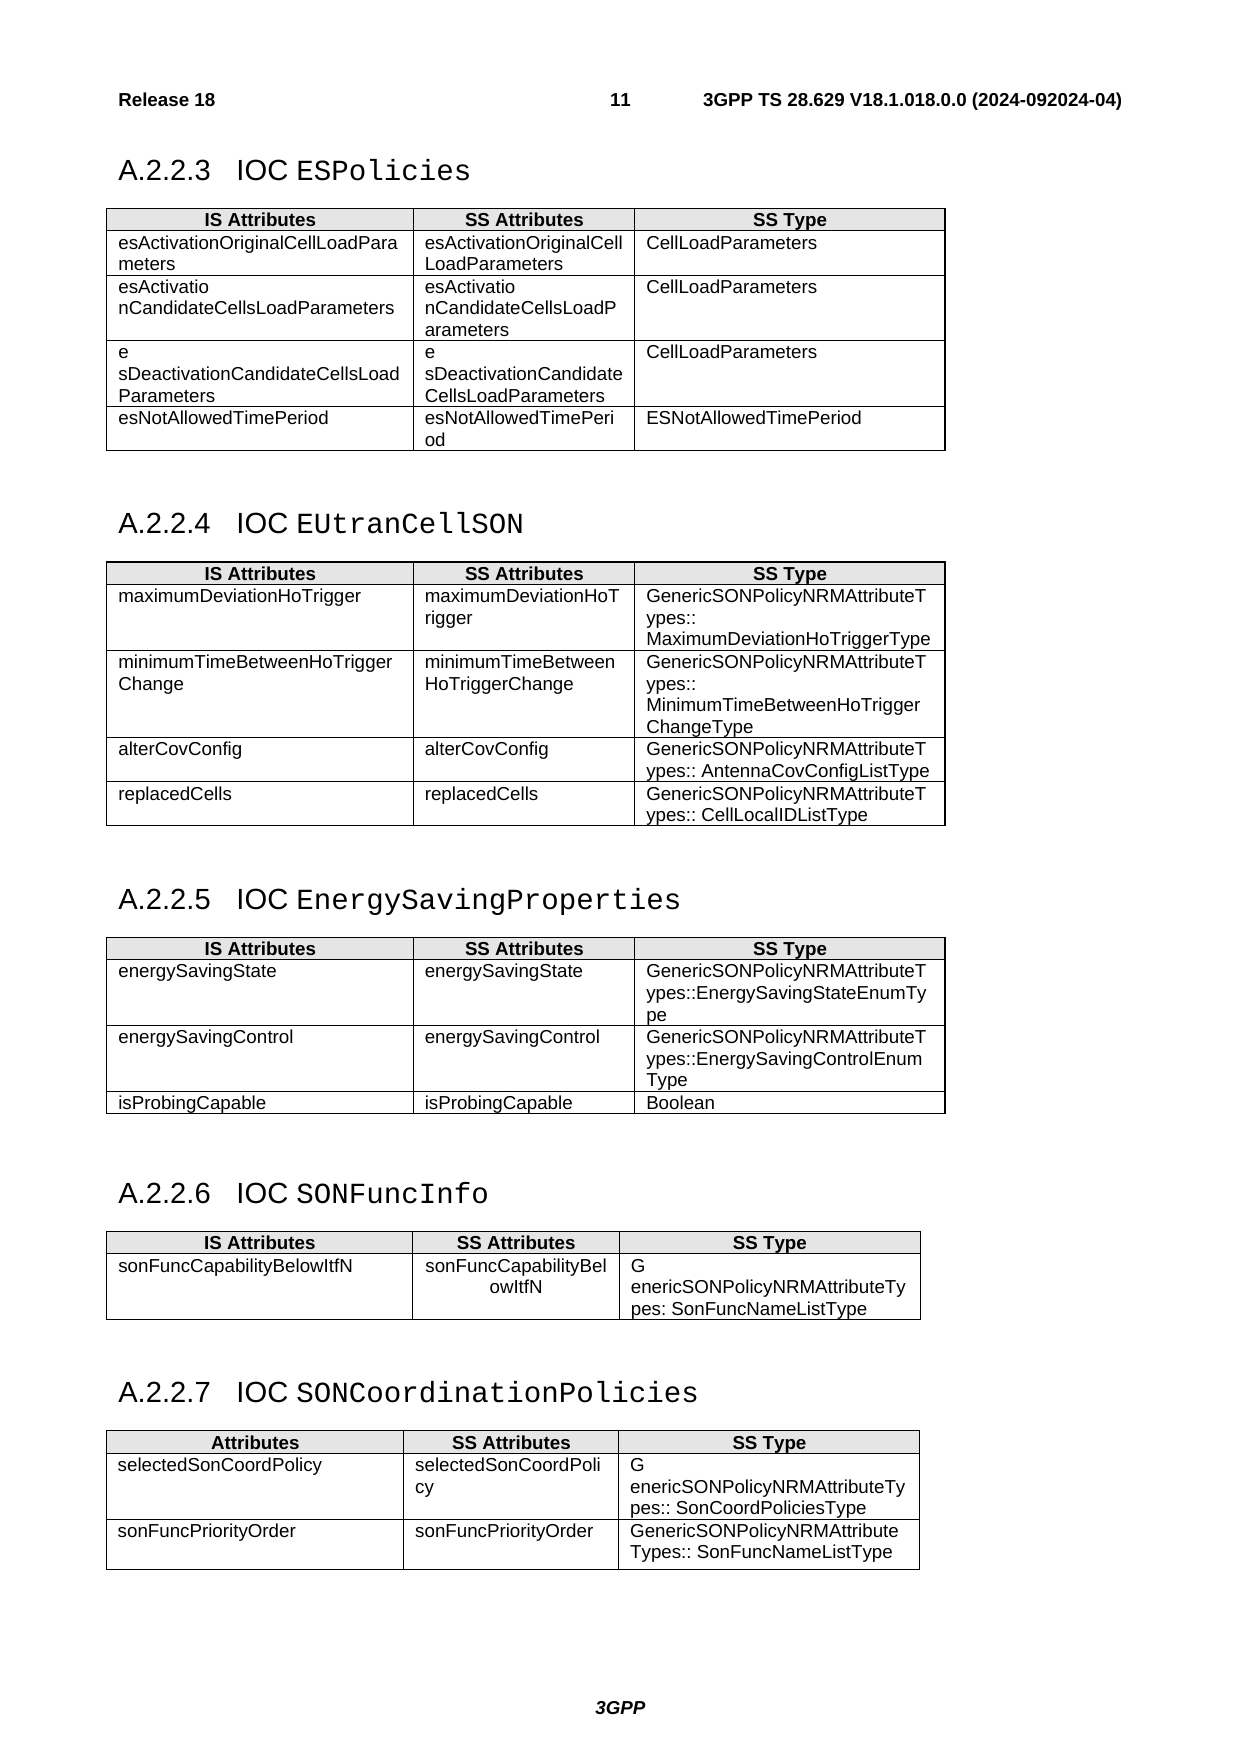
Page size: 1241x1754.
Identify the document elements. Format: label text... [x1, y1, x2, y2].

table_header IS Attributes [107, 938, 413, 959]
table_cell esActivationCandidateCellsLoadParameters [107, 276, 413, 340]
table_header SS Attributes [414, 938, 634, 959]
table_cell isProbingCapable [414, 1092, 634, 1113]
subtitle A.2.2.6 IOC SONFuncInfo [118, 1176, 1122, 1212]
table_header Attributes [107, 1431, 403, 1453]
table_cell sonFuncPriorityOrder [107, 1520, 403, 1569]
table_header SS Attributes [413, 1232, 619, 1253]
table_cell CellLoadParameters [635, 231, 944, 274]
table_cell selectedSonCoordPolicy [107, 1454, 403, 1519]
table_header SS Attributes [404, 1431, 618, 1453]
table_header SS Type [635, 938, 944, 959]
table_cell maximumDeviationHoTrigger [107, 585, 413, 650]
table_header IS Attributes [107, 209, 413, 230]
table_cell selectedSonCoordPolicy [404, 1454, 618, 1519]
table_cell CellLoadParameters [635, 341, 944, 406]
table_cell energySavingState [414, 960, 634, 1025]
table_cell Boolean [635, 1092, 944, 1113]
table_cell minimumTimeBetweenHoTriggerChange [107, 651, 413, 737]
table_cell replacedCells [414, 782, 634, 825]
table_cell ESNotAllowedTimePeriod [635, 407, 944, 450]
subtitle A.2.2.5 IOC EnergySavingProperties [118, 882, 1122, 918]
subtitle .3 IOC ESPolicies [118, 153, 1122, 189]
table_cell alterCovConfig [107, 738, 413, 781]
table_cell maximumDeviationHoTrigger [414, 585, 634, 650]
table_cell energySavingState [107, 960, 413, 1025]
table_cell GenericSONPolicyNRMAttributeTypes:: SonFuncNameListType [619, 1520, 919, 1569]
table_cell GenericSONPolicyNRMAttributeTypes:: MinimumTimeBetweenHoTriggerChangeType [635, 651, 944, 737]
table_header IS Attributes [107, 1232, 412, 1253]
table_cell sonFuncPriorityOrder [404, 1520, 618, 1569]
table_cell energySavingControl [414, 1026, 634, 1091]
table_cell GenericSONPolicyNRMAttributeTypes: SonFuncNameListType [620, 1254, 920, 1319]
table_cell alterCovConfig [414, 738, 634, 781]
table_cell minimumTimeBetweenHoTriggerChange [414, 651, 634, 737]
table_cell GenericSONPolicyNRMAttributeTypes::EnergySavingControlEnumType [635, 1026, 944, 1091]
subtitle A.2.2.7 IOC SONCoordinationPolicies [118, 1375, 1122, 1412]
table_header SS Type [619, 1431, 919, 1453]
table_cell GenericSONPolicyNRMAttributeTypes:: AntennaCovConfigListType [635, 738, 944, 781]
table_cell esActivationOriginalCellLoadParameters [107, 231, 413, 274]
table_cell esActivationCandidateCellsLoadParameters [414, 276, 634, 340]
subtitle A.2.2.4 IOC EUtranCellSON [118, 507, 1122, 543]
table_header SS Attributes [414, 563, 634, 584]
table_cell GenericSONPolicyNRMAttributeTypes:: CellLocalIDListType [635, 782, 944, 825]
table_header SS Type [620, 1232, 920, 1253]
table_cell esNotAllowedTimePeriod [107, 407, 413, 450]
table_cell esActivationOriginalCellLoadParameters [414, 231, 634, 274]
table_header SS Attributes [414, 209, 634, 230]
table_cell energySavingControl [107, 1026, 413, 1091]
table_header IS Attributes [107, 563, 413, 584]
table_cell GenericSONPolicyNRMAttributeTypes:: SonCoordPoliciesType [619, 1454, 919, 1519]
table_cell esDeactivationCandidateCellsLoadParameters [107, 341, 413, 406]
table_cell replacedCells [107, 782, 413, 825]
table_header SS Type [635, 563, 944, 584]
table_cell GenericSONPolicyNRMAttributeTypes:: MaximumDeviationHoTriggerType [635, 585, 944, 650]
table_cell sonFuncCapabilityBelowItfN [413, 1254, 619, 1319]
table_cell CellLoadParameters [635, 276, 944, 340]
table_cell esNotAllowedTimePeriod [414, 407, 634, 450]
table_cell sonFuncCapabilityBelowItfN [107, 1254, 412, 1319]
table_header SS Type [635, 209, 944, 230]
table_cell esDeactivationCandidateCellsLoadParameters [414, 341, 634, 406]
table_cell GenericSONPolicyNRMAttributeTypes::EnergySavingStateEnumType [635, 960, 944, 1025]
table_cell isProbingCapable [107, 1092, 413, 1113]
